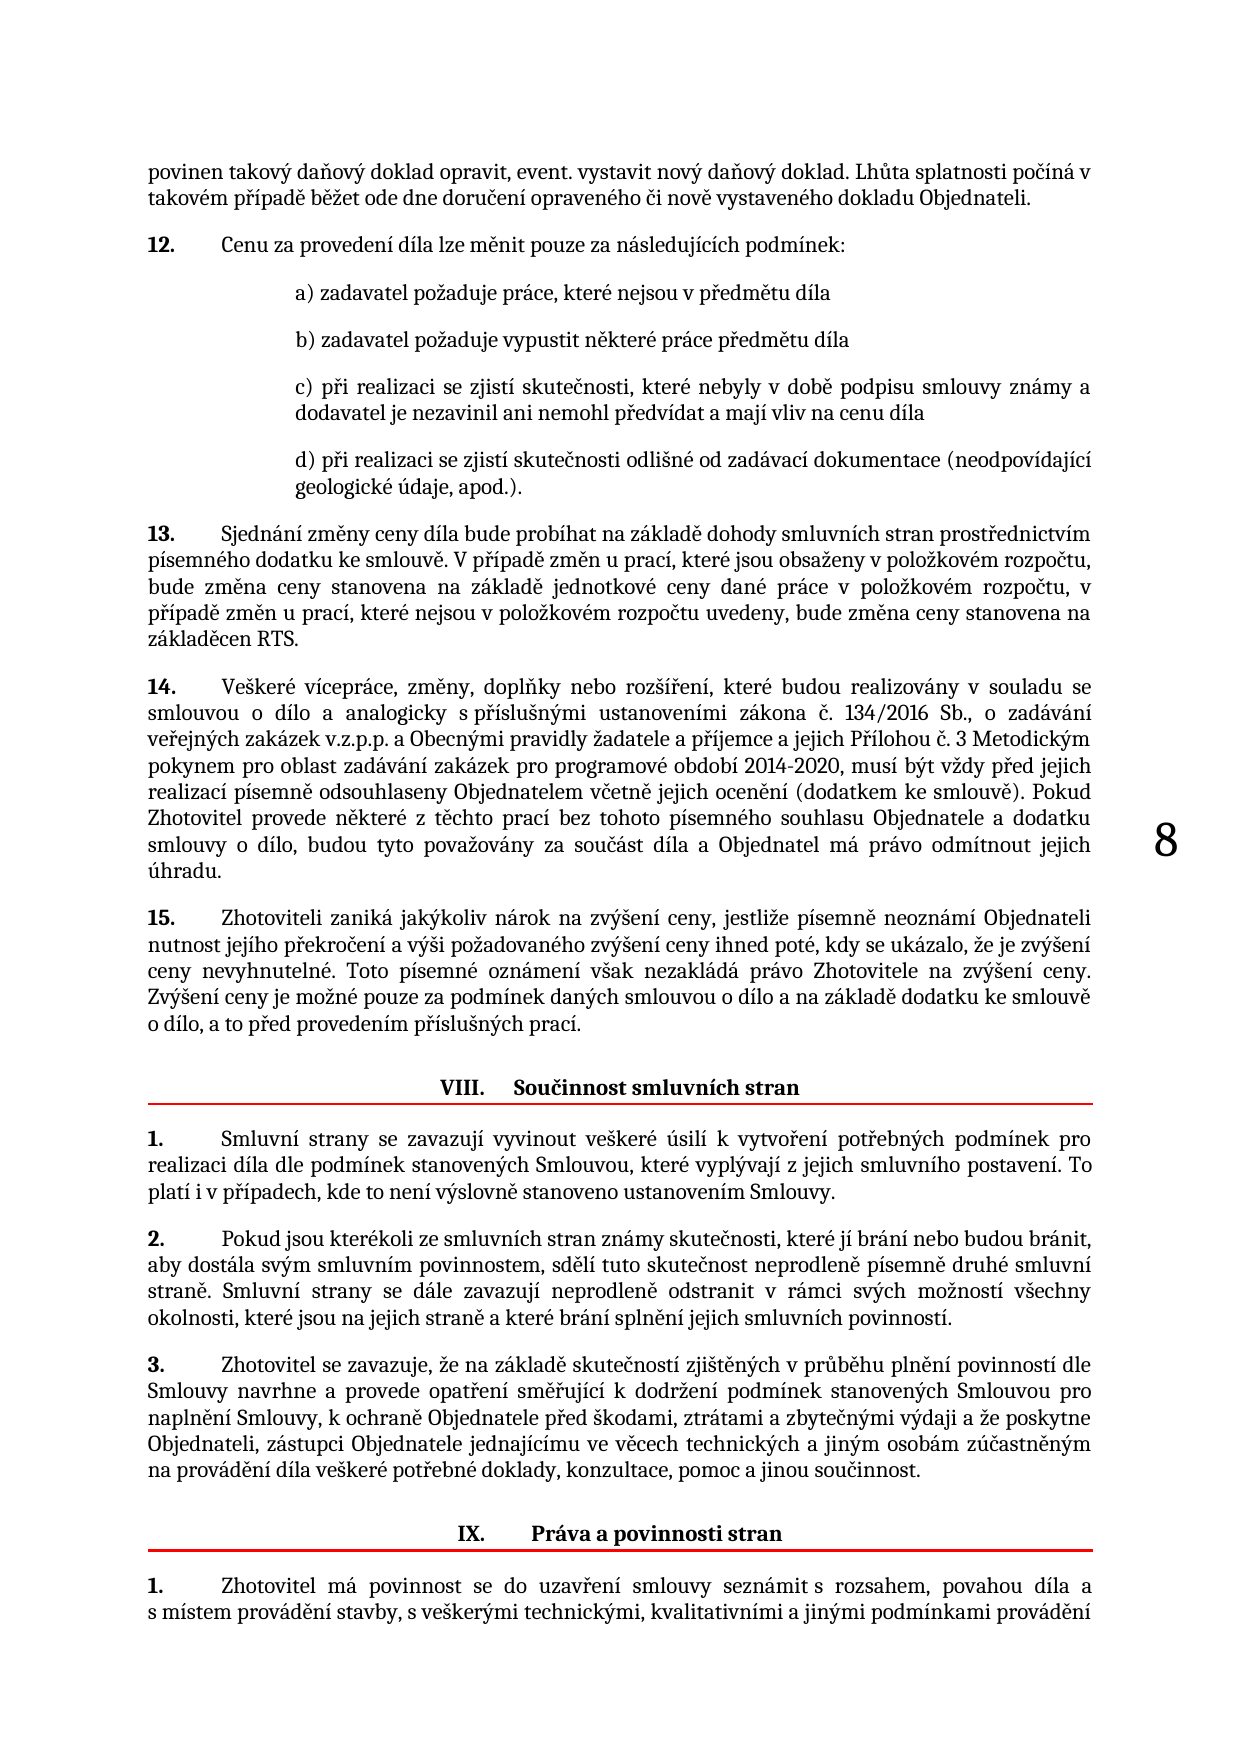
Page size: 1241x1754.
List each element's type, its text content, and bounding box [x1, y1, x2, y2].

subtitle a) zadavatel požaduje práce, které nejsou v předmětu díla [221, 279, 1093, 306]
subtitle Práva a povinnosti stran [148, 1521, 1093, 1549]
subtitle c) při realizaci se zjistí skutečnosti, které nebyly v době podpisu smlouvy známy a dodavatel je nezavinil ani nemohl předvídat a mají vliv na cenu díla [295, 374, 1093, 426]
subtitle Veškeré vícepráce, změny, doplňky nebo rozšíření, které budou realizovány v souladu se smlouvou o dílo a analogicky s příslušnými ustanoveními zákona č. 134/2016 Sb., o zadávání veřejných zakázek v.z.p.p. a Obecnými pravidly žadatele a příjemce a jejich Přílohou č. 3 Metodickým pokynem pro oblast zadávání zakázek pro programové období 2014-2020, musí být vždy před jejich realizací písemně odsouhlaseny Objednatelem včetně jejich ocenění (dodatkem ke smlouvě). Pokud Zhotovitel provede některé z těchto prací bez tohoto písemného souhlasu Objednatele a dodatku smlouvy o dílo, budou tyto považovány za součást díla a Objednatel má právo odmítnout jejich úhradu. [148, 673, 1093, 884]
subtitle Součinnost smluvních stran [148, 1074, 1093, 1103]
subtitle Smluvní strany se zavazují vyvinout veškeré úsilí k vytvoření potřebných podmínek pro realizaci díla dle podmínek stanovených Smlouvou, které vyplývají z jejich smluvního postavení. To platí i v případech, kde to není výslovně stanoveno ustanovením Smlouvy. [148, 1126, 1093, 1205]
subtitle Zhotovitel se zavazuje, že na základě skutečností zjištěných v průběhu plnění povinností dle Smlouvy navrhne a provede opatření směřující k dodržení podmínek stanovených Smlouvou pro naplnění Smlouvy, k ochraně Objednatele před škodami, ztrátami a zbytečnými výdaji a že poskytne Objednateli, zástupci Objednatele jednajícímu ve věcech technických a jiným osobám zúčastněným na provádění díla veškeré potřebné doklady, konzultace, pomoc a jinou součinnost. [148, 1352, 1093, 1484]
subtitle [148, 1572, 1093, 1625]
subtitle Cenu za provedení díla lze měnit pouze za následujících podmínek: [148, 232, 1093, 258]
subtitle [148, 159, 1093, 211]
subtitle b) zadavatel požaduje vypustit některé práce předmětu díla [221, 327, 1093, 353]
subtitle d) při realizaci se zjistí skutečnosti odlišné od zadávací dokumentace (neodpovídající geologické údaje, apod.). [295, 447, 1093, 500]
subtitle Zhotoviteli zaniká jakýkoliv nárok na zvýšení ceny, jestliže písemně neoznámí Objednateli nutnost jejího překročení a výši požadovaného zvýšení ceny ihned poté, kdy se ukázalo, že je zvýšení ceny nevyhnutelné. Toto písemné oznámení však nezakládá právo Zhotovitele na zvýšení ceny. Zvýšení ceny je možné pouze za podmínek daných smlouvou o dílo a na základě dodatku ke smlouvě o dílo, a to před provedením příslušných prací. [148, 905, 1093, 1037]
subtitle Pokud jsou kterékoli ze smluvních stran známy skutečnosti, které jí brání nebo budou bránit, aby dostála svým smluvním povinnostem, sdělí tuto skutečnost neprodleně písemně druhé smluvní straně. Smluvní strany se dále zavazují neprodleně odstranit v rámci svých možností všechny okolnosti, které jsou na jejich straně a které brání splnění jejich smluvních povinností. [148, 1226, 1093, 1331]
subtitle Sjednání změny ceny díla bude probíhat na základě dohody smluvních stran prostřednictvím písemného dodatku ke smlouvě. V případě změn u prací, které jsou obsaženy v položkovém rozpočtu, bude změna ceny stanovena na základě jednotkové ceny dané práce v položkovém rozpočtu, v případě změn u prací, které nejsou v položkovém rozpočtu uvedeny, bude změna ceny stanovena na základěcen RTS. [148, 521, 1093, 653]
